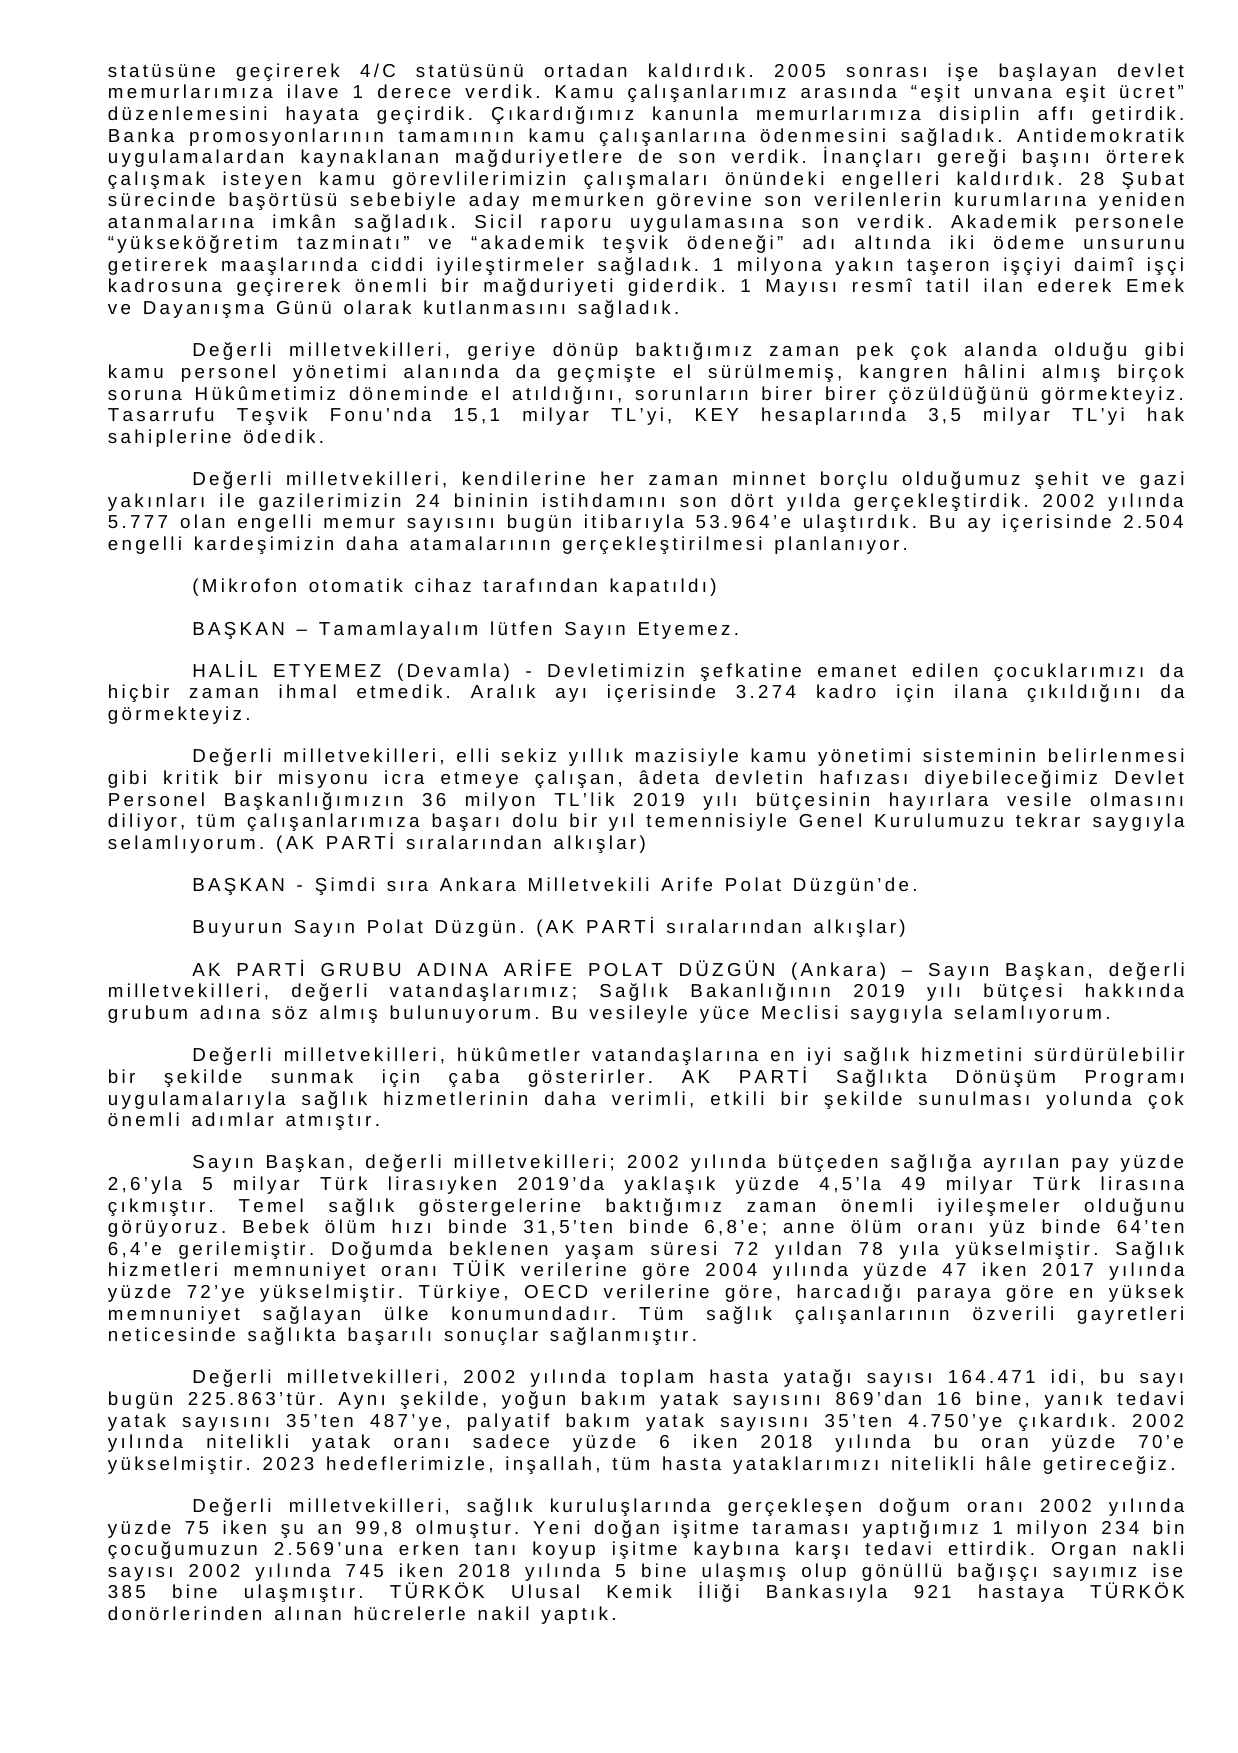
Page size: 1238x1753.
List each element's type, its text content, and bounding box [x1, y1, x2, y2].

text Değerli milletvekilleri, sağlık kuruluşlarında gerçekleşen doğum oranı 2002 yılında yüzde 75 iken şu an 99,8 olmuştur. Yeni doğan işitme taraması yaptığımız 1 milyon 234 bin çocuğumuzun 2.569’una erken tanı koyup işitme kaybına karşı tedavi ettirdik. Organ nakli sayısı 2002 yılında 745 iken 2018 yılında 5 bine ulaşmış olup gönüllü bağışçı sayımız ise 385 bine ulaşmıştır. TÜRKÖK Ulusal Kemik İliği Bankasıyla 921 hastaya TÜRKÖK donörlerinden alınan hücrelerle nakil yaptık. [108, 1495, 1186, 1624]
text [108, 60, 1186, 318]
text BAŞKAN - Şimdi sıra Ankara Milletvekili Arife Polat Düzgün’de. [108, 874, 1186, 896]
text BAŞKAN – Tamamlayalım lütfen Sayın Etyemez. [108, 617, 1186, 639]
text Değerli milletvekilleri, elli sekiz yıllık mazisiyle kamu yönetimi sisteminin belirlenmesi gibi kritik bir misyonu icra etmeye çalışan, âdeta devletin hafızası diyebileceğimiz Devlet Personel Başkanlığımızın 36 milyon TL’lik 2019 yılı bütçesinin hayırlara vesile olmasını diliyor, tüm çalışanlarımıza başarı dolu bir yıl temennisiyle Genel Kurulumuzu tekrar saygıyla selamlıyorum. (AK PARTİ sıralarından alkışlar) [108, 745, 1186, 853]
text Değerli milletvekilleri, kendilerine her zaman minnet borçlu olduğumuz şehit ve gazi yakınları ile gazilerimizin 24 bininin istihdamını son dört yılda gerçekleştirdik. 2002 yılında 5.777 olan engelli memur sayısını bugün itibarıyla 53.964’e ulaştırdık. Bu ay içerisinde 2.504 engelli kardeşimizin daha atamalarının gerçekleştirilmesi planlanıyor. [108, 468, 1186, 554]
text AK PARTİ GRUBU ADINA ARİFE POLAT DÜZGÜN (Ankara) – Sayın Başkan, değerli milletvekilleri, değerli vatandaşlarımız; Sağlık Bakanlığının 2019 yılı bütçesi hakkında grubum adına söz almış bulunuyorum. Bu vesileyle yüce Meclisi saygıyla selamlıyorum. [108, 959, 1186, 1023]
text HALİL ETYEMEZ (Devamla) - Devletimizin şefkatine emanet edilen çocuklarımızı da hiçbir zaman ihmal etmedik. Aralık ayı içerisinde 3.274 kadro için ilana çıkıldığını da görmekteyiz. [108, 660, 1186, 724]
text Sayın Başkan, değerli milletvekilleri; 2002 yılında bütçeden sağlığa ayrılan pay yüzde 2,6’yla 5 milyar Türk lirasıyken 2019’da yaklaşık yüzde 4,5’la 49 milyar Türk lirasına çıkmıştır. Temel sağlık göstergelerine baktığımız zaman önemli iyileşmeler olduğunu görüyoruz. Bebek ölüm hızı binde 31,5’ten binde 6,8’e; anne ölüm oranı yüz binde 64’ten 6,4’e gerilemiştir. Doğumda beklenen yaşam süresi 72 yıldan 78 yıla yükselmiştir. Sağlık hizmetleri memnuniyet oranı TÜİK verilerine göre 2004 yılında yüzde 47 iken 2017 yılında yüzde 72’ye yükselmiştir. Türkiye, OECD verilerine göre, harcadığı paraya göre en yüksek memnuniyet sağlayan ülke konumundadır. Tüm sağlık çalışanlarının özverili gayretleri neticesinde sağlıkta başarılı sonuçlar sağlanmıştır. [108, 1151, 1186, 1345]
text Değerli milletvekilleri, geriye dönüp baktığımız zaman pek çok alanda olduğu gibi kamu personel yönetimi alanında da geçmişte el sürülmemiş, kangren hâlini almış birçok soruna Hükûmetimiz döneminde el atıldığını, sorunların birer birer çözüldüğünü görmekteyiz. Tasarrufu Teşvik Fonu’nda 15,1 milyar TL’yi, KEY hesaplarında 3,5 milyar TL’yi hak sahiplerine ödedik. [108, 339, 1186, 447]
text Değerli milletvekilleri, hükûmetler vatandaşlarına en iyi sağlık hizmetini sürdürülebilir bir şekilde sunmak için çaba gösterirler. AK PARTİ Sağlıkta Dönüşüm Programı uygulamalarıyla sağlık hizmetlerinin daha verimli, etkili bir şekilde sunulması yolunda çok önemli adımlar atmıştır. [108, 1044, 1186, 1131]
text Değerli milletvekilleri, 2002 yılında toplam hasta yatağı sayısı 164.471 idi, bu sayı bugün 225.863’tür. Aynı şekilde, yoğun bakım yatak sayısını 869’dan 16 bine, yanık tedavi yatak sayısını 35’ten 487’ye, palyatif bakım yatak sayısını 35’ten 4.750’ye çıkardık. 2002 yılında nitelikli yatak oranı sadece yüzde 6 iken 2018 yılında bu oran yüzde 70’e yükselmiştir. 2023 hedeflerimizle, inşallah, tüm hasta yataklarımızı nitelikli hâle getireceğiz. [108, 1366, 1186, 1474]
text (Mikrofon otomatik cihaz tarafından kapatıldı) [108, 575, 1186, 597]
text Buyurun Sayın Polat Düzgün. (AK PARTİ sıralarından alkışlar) [108, 916, 1186, 938]
